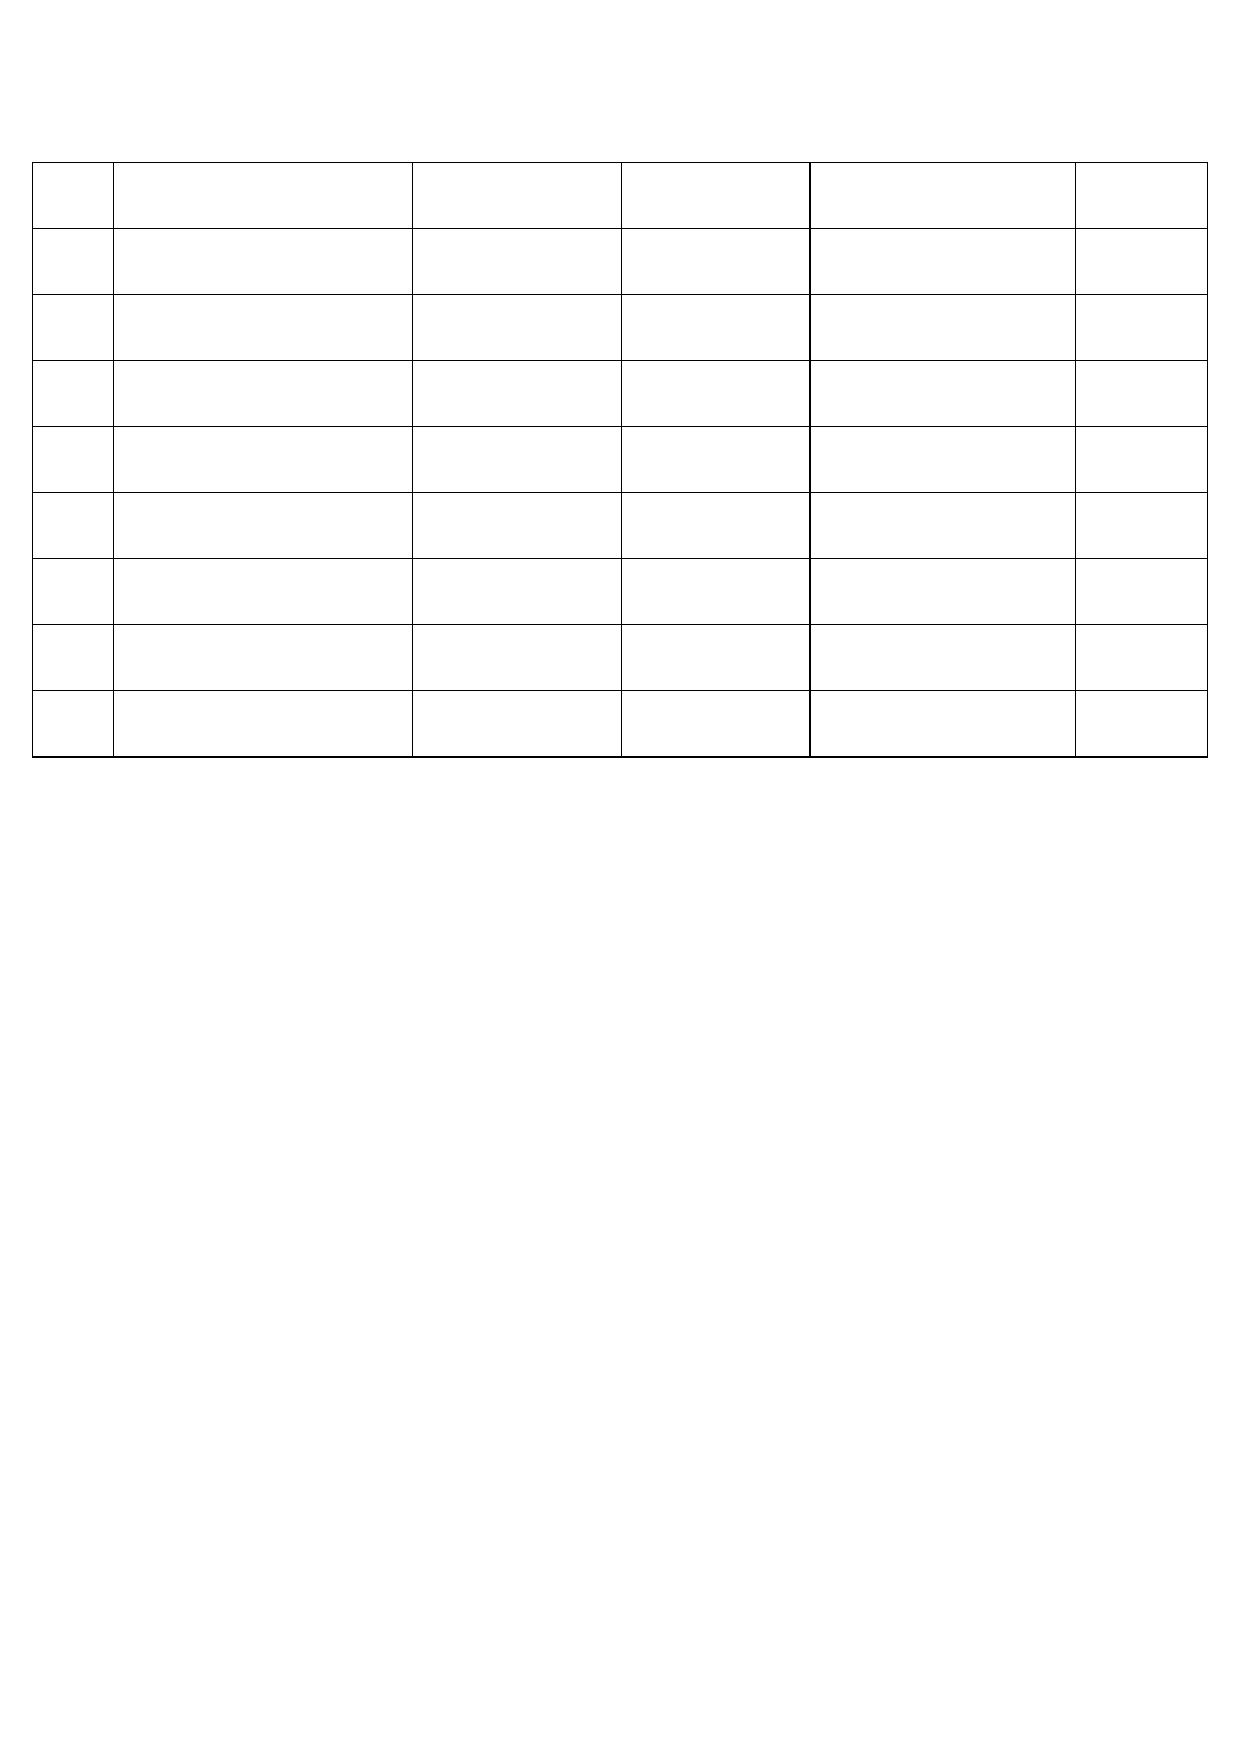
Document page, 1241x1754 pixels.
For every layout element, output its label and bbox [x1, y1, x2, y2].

table_cell [811, 493, 1075, 558]
table_cell [33, 163, 113, 228]
table_cell [413, 295, 621, 360]
table_cell [1076, 229, 1207, 294]
table_cell [811, 229, 1075, 294]
table_cell [413, 427, 621, 492]
table_cell [811, 361, 1075, 426]
table_cell [811, 691, 1075, 756]
table_cell [114, 493, 412, 558]
table_cell [811, 163, 1075, 228]
table_cell [622, 691, 809, 756]
table_cell [1076, 559, 1207, 624]
table_cell [114, 361, 412, 426]
table_cell [33, 295, 113, 360]
table_cell [1076, 163, 1207, 228]
table_cell [1076, 361, 1207, 426]
table_cell [114, 427, 412, 492]
table_cell [33, 427, 113, 492]
table_cell [33, 559, 113, 624]
table_cell [622, 427, 809, 492]
table_cell [413, 229, 621, 294]
table_cell [811, 625, 1075, 690]
table_cell [413, 625, 621, 690]
table_cell [114, 229, 412, 294]
table_cell [413, 691, 621, 756]
table_cell [413, 559, 621, 624]
table_cell [33, 691, 113, 756]
table_cell [622, 559, 809, 624]
table_cell [413, 361, 621, 426]
table_cell [1076, 625, 1207, 690]
table_cell [114, 691, 412, 756]
table_cell [622, 163, 809, 228]
table_cell [622, 295, 809, 360]
table_cell [811, 295, 1075, 360]
table_cell [114, 295, 412, 360]
table_cell [114, 559, 412, 624]
table_cell [1076, 691, 1207, 756]
table_cell [622, 493, 809, 558]
table_cell [811, 427, 1075, 492]
table_cell [114, 163, 412, 228]
table_cell [622, 625, 809, 690]
table_cell [33, 625, 113, 690]
table_cell [622, 229, 809, 294]
table_cell [413, 163, 621, 228]
table_cell [33, 361, 113, 426]
table_cell [1076, 295, 1207, 360]
table_cell [33, 229, 113, 294]
table_cell [33, 493, 113, 558]
table_cell [811, 559, 1075, 624]
table_cell [1076, 493, 1207, 558]
table_cell [413, 493, 621, 558]
table_cell [114, 625, 412, 690]
table_cell [1076, 427, 1207, 492]
table_cell [622, 361, 809, 426]
